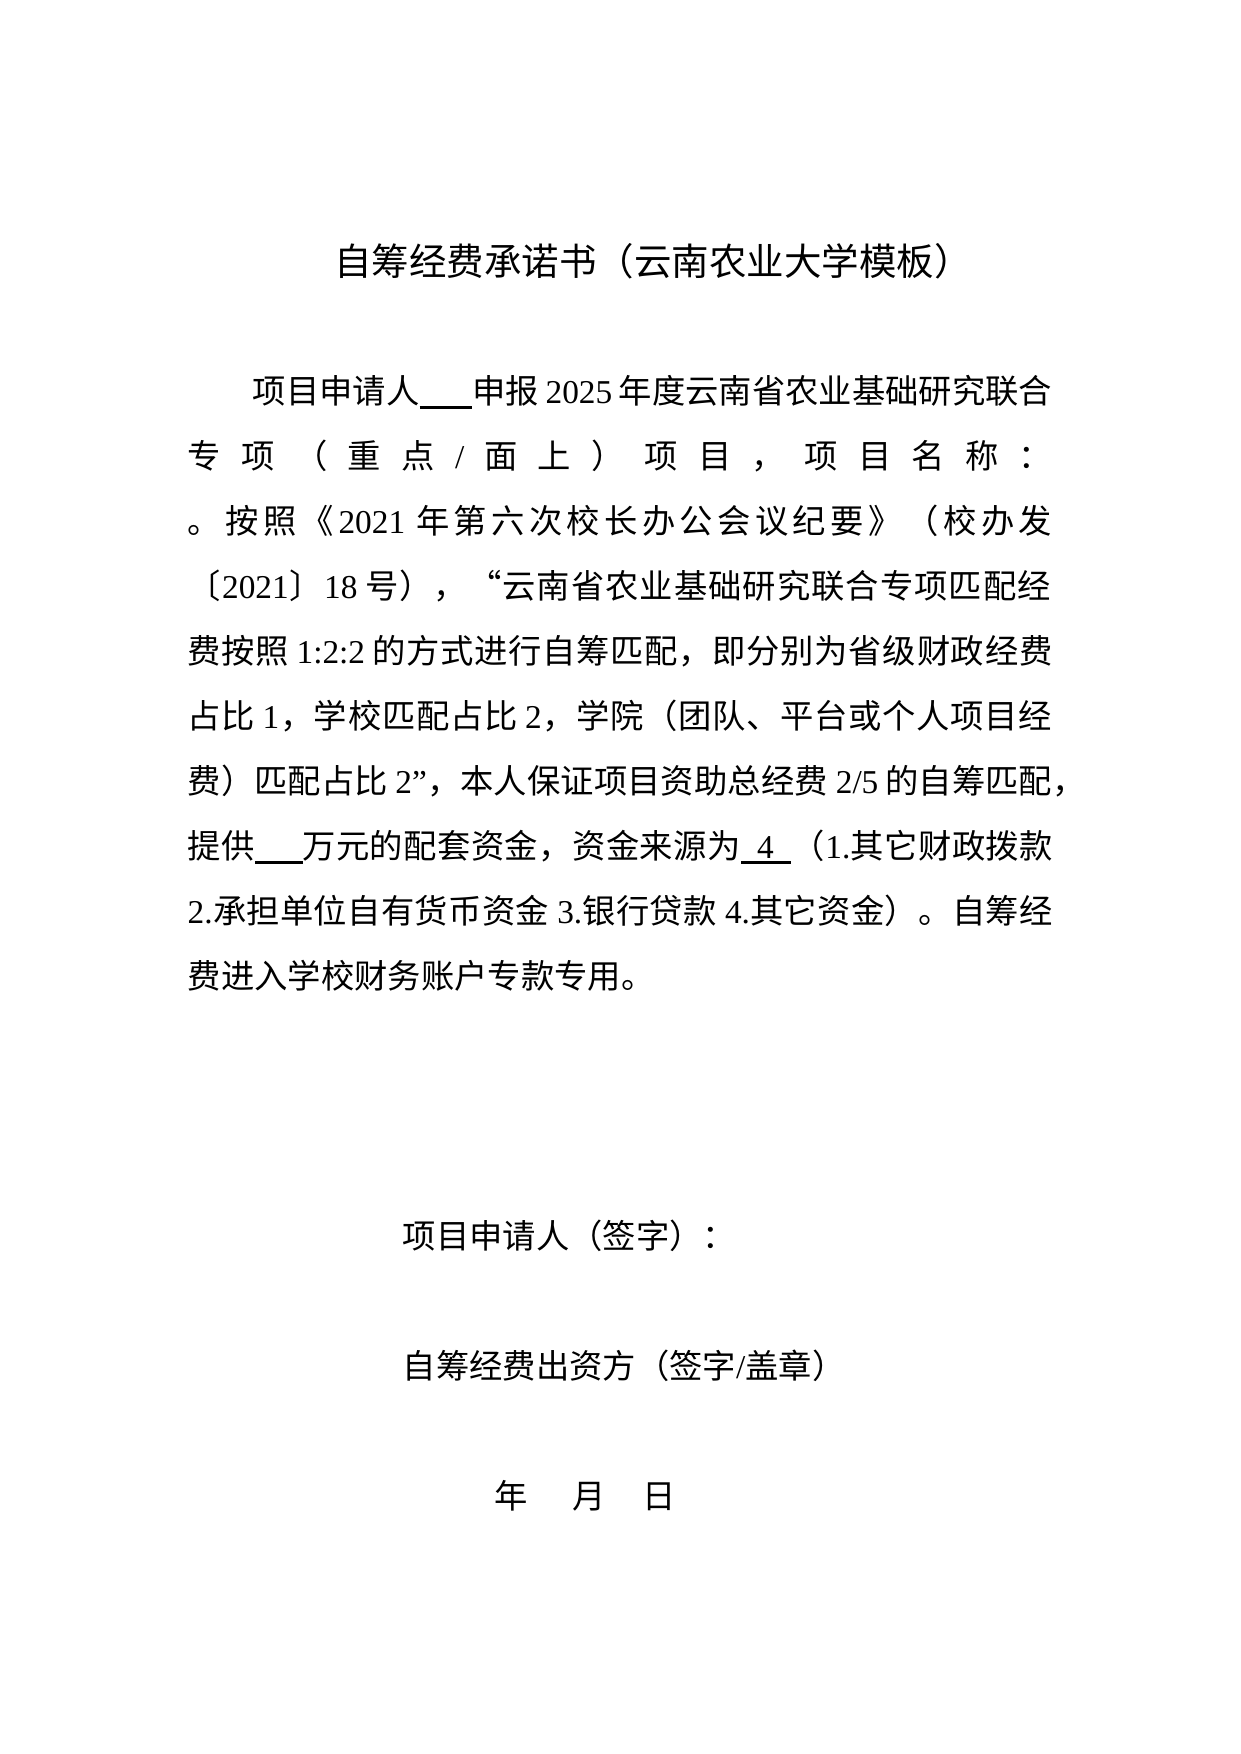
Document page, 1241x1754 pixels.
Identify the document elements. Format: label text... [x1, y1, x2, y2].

text 项目申请人（签字）： [187, 1202, 1053, 1267]
text 自筹经费承诺书（云南农业大学模板） [187, 227, 1053, 292]
text 年 月 日 [187, 1462, 1053, 1527]
text 自筹经费出资方（签字/盖章） [187, 1332, 1053, 1397]
text 项目申请人 申报2025年度云南省农业基础研究联合专项（重点/面上）项目，项目名称： 。按照《2021年第六次校长办公会议纪要》（校办发〔2021〕18号），“云南省农业基础研究联合专项匹配经费按照1:2:2的方式进行自筹匹配，即分别为省级财政经费占比1，学校匹配占比2，学院（团队、平台或个人项目经费）匹配占比2”，本人保证项目资助总经费2/5的自筹匹配，提供 万元的配套资金，资金来源为 4 （1.其它财政拨款 2.承担单位自有货币资金 3.银行贷款 4.其它资金）。自筹经费进入学校财务账户专款专用。 [187, 357, 1053, 1007]
